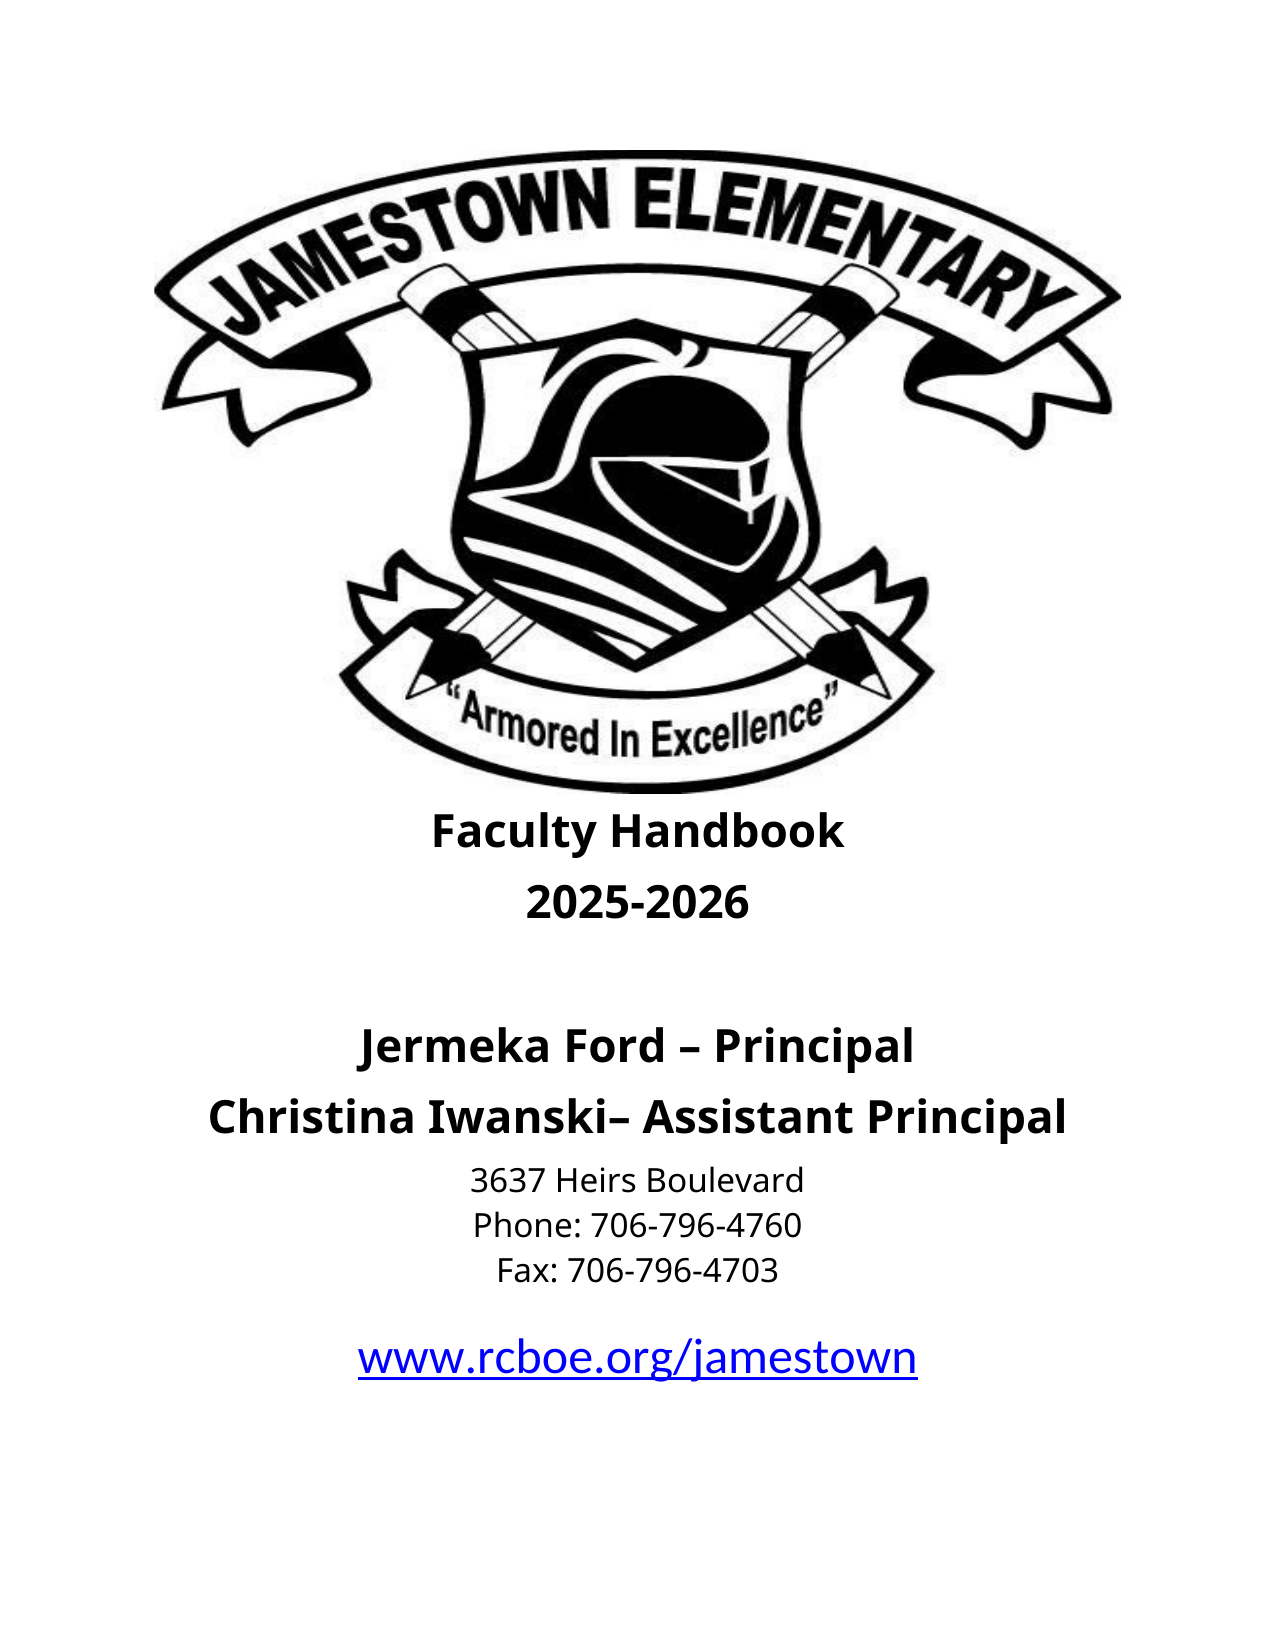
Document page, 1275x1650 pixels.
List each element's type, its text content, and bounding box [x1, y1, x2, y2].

text 3637 Heirs Boulevard [150, 1156, 1125, 1202]
text 2025-2026 [150, 870, 1125, 932]
text Christina Iwanski– Assistant Principal [150, 1085, 1125, 1147]
text www.rcboe.org/jamestown [150, 1325, 1125, 1386]
text Jermeka Ford – Principal [150, 1013, 1125, 1076]
text Fax: 706-796-4703 [150, 1247, 1125, 1293]
text Phone: 706-796-4760 [150, 1202, 1125, 1247]
text Faculty Handbook [150, 798, 1125, 861]
picture [153, 150, 1122, 794]
